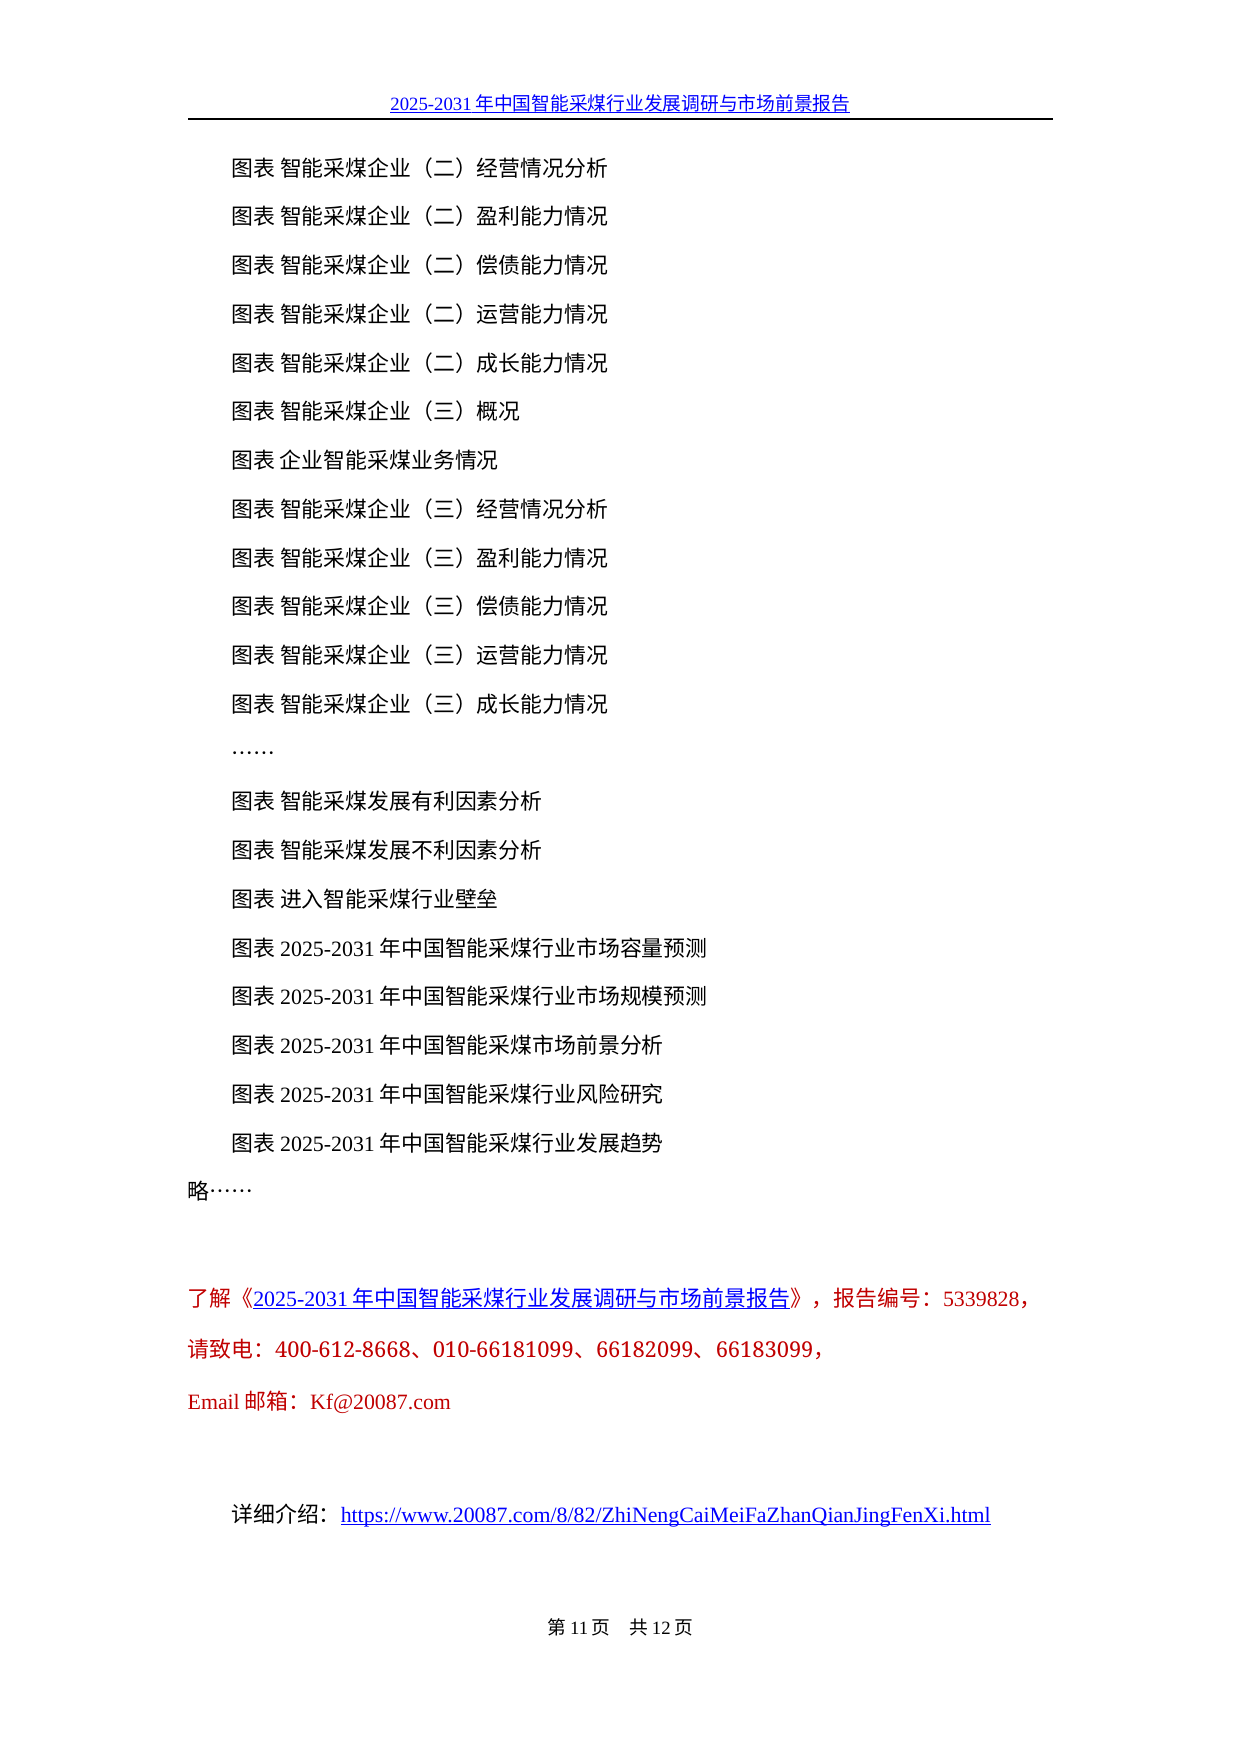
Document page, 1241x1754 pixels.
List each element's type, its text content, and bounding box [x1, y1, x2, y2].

text Email邮箱：Kf@20087.com [187, 1383, 1053, 1416]
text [187, 150, 1053, 1206]
text 请致电：400-612-8668、010-66181099、66182099、66183099， [187, 1332, 1053, 1364]
text 详细介绍：https://www.20087.com/8/82/ZhiNengCaiMeiFaZhanQianJingFenXi.html [187, 1496, 1053, 1529]
text 了解《2025-2031年中国智能采煤行业发展调研与市场前景报告》，报告编号：5339828， [187, 1280, 1053, 1313]
